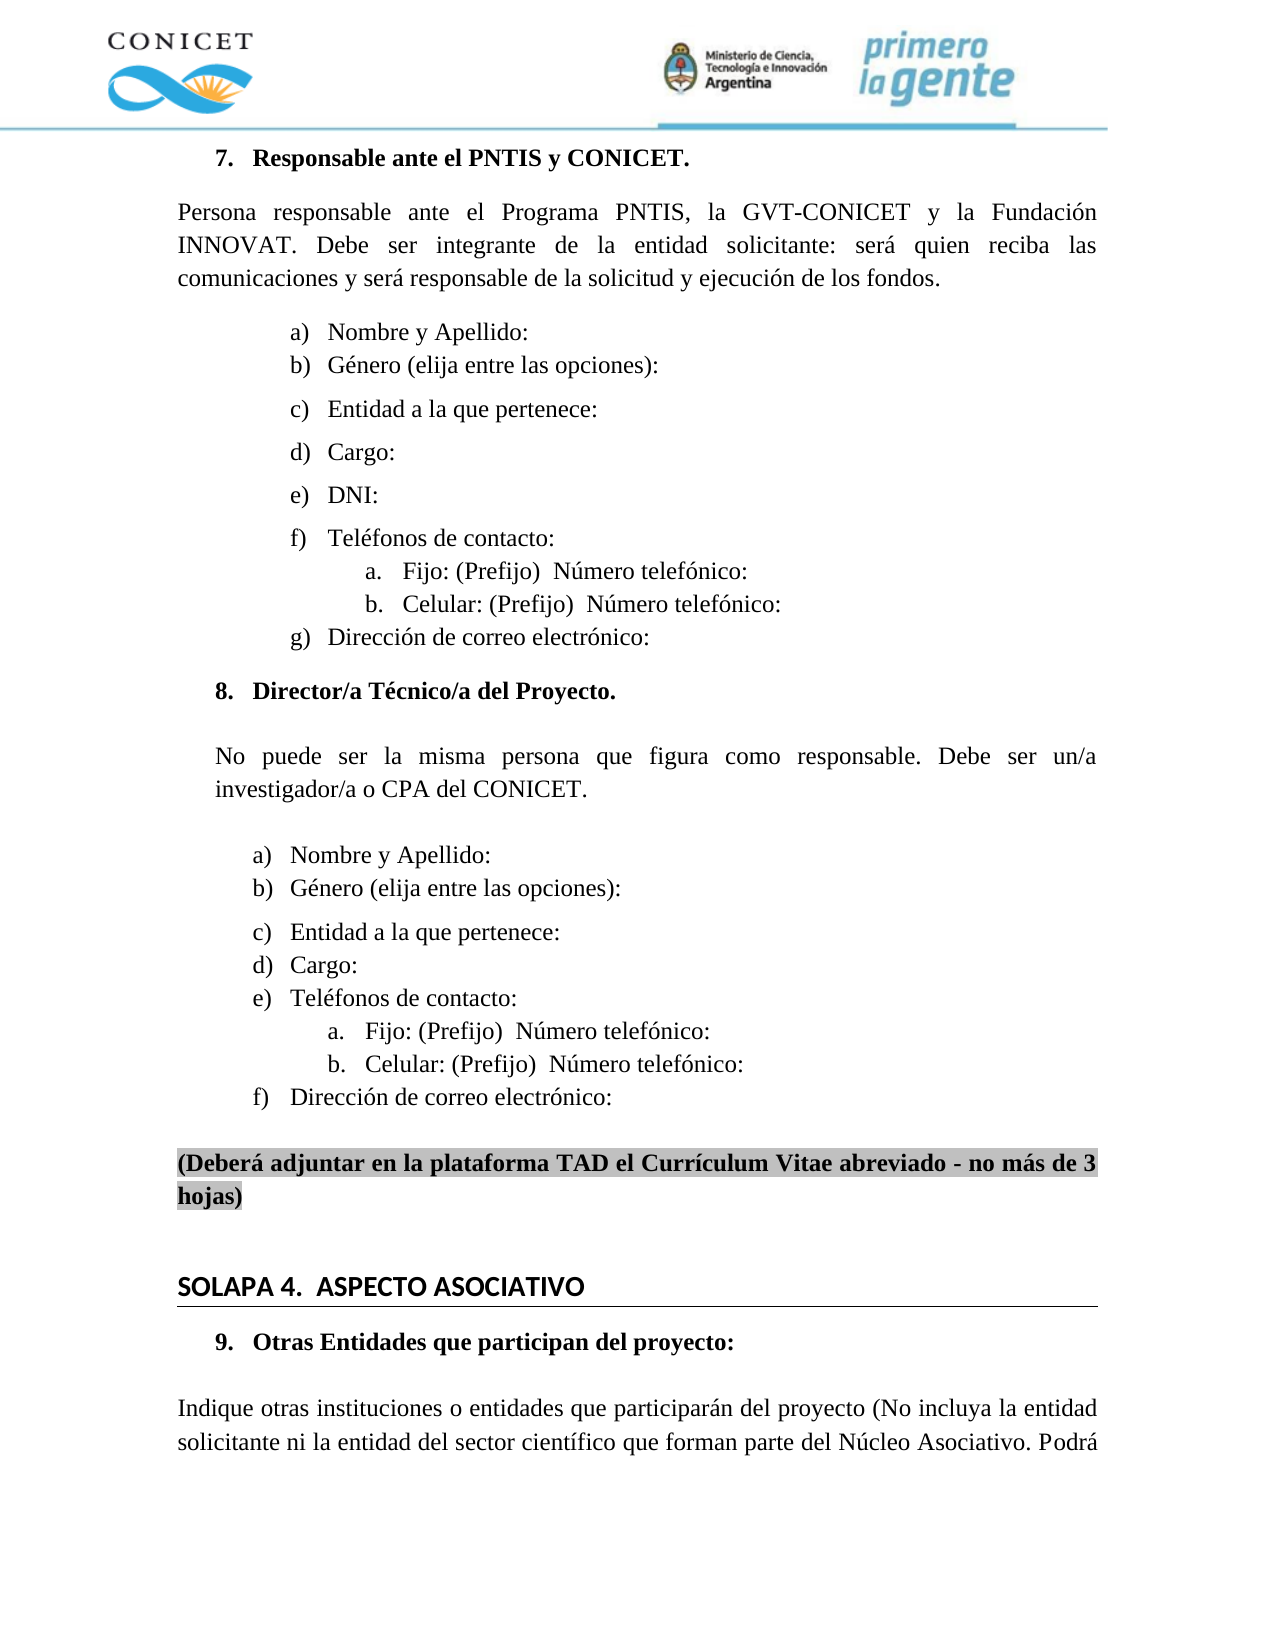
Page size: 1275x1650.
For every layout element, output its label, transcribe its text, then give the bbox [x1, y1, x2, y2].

list Entidad a la que pertenece: [252, 917, 1098, 946]
picture [0, 25, 1108, 132]
list Celular: (Prefijo) ­ Número telefónico: [365, 589, 1098, 618]
list Género (elija entre las opciones): [290, 350, 1098, 379]
list Nombre y Apellido: [290, 317, 1098, 346]
list Cargo: [290, 437, 1098, 466]
list Teléfonos de contacto: [290, 523, 1098, 552]
list Teléfonos de contacto: [252, 983, 1098, 1012]
list Nombre y Apellido: [252, 840, 1098, 869]
list Celular: (Prefijo) ­ Número telefónico: [327, 1049, 1098, 1078]
list Cargo: [252, 950, 1098, 979]
text No puede ser la misma persona que figura como responsable. Debe ser un/a investigador/a o CPA del CONICET. [215, 741, 1098, 803]
list Entidad a la que pertenece: [290, 394, 1098, 422]
list Dirección de correo electrónico: [290, 622, 1098, 651]
text Persona responsable ante el Programa PNTIS, la GVT-CONICET y la Fundación INNOVAT. Debe ser integrante de la entidad solicitante: será quien reciba las comunicaciones y será responsable de la solicitud y ejecución de los fondos. [177, 197, 1098, 292]
list Responsable ante el PNTIS y CONICET. [215, 143, 1098, 172]
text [177, 1393, 1098, 1455]
list Director/a Técnico/a del Proyecto. [215, 676, 1098, 705]
list Otras Entidades que participan del proyecto: [215, 1327, 1098, 1356]
list Dirección de correo electrónico: [252, 1082, 1098, 1111]
list Fijo: (Prefijo) ­ Número telefónico: [327, 1016, 1098, 1045]
list Fijo: (Prefijo) ­ Número telefónico: [365, 556, 1098, 585]
list Género (elija entre las opciones): [252, 873, 1098, 902]
text (Deberá adjuntar en la plataforma TAD el Currículum Vitae abreviado - no más de 3 hojas) [177, 1177, 1098, 1210]
list DNI: [290, 480, 1098, 509]
text SOLAPA 4. ASPECTO ASOCIATIVO [177, 1268, 1098, 1306]
